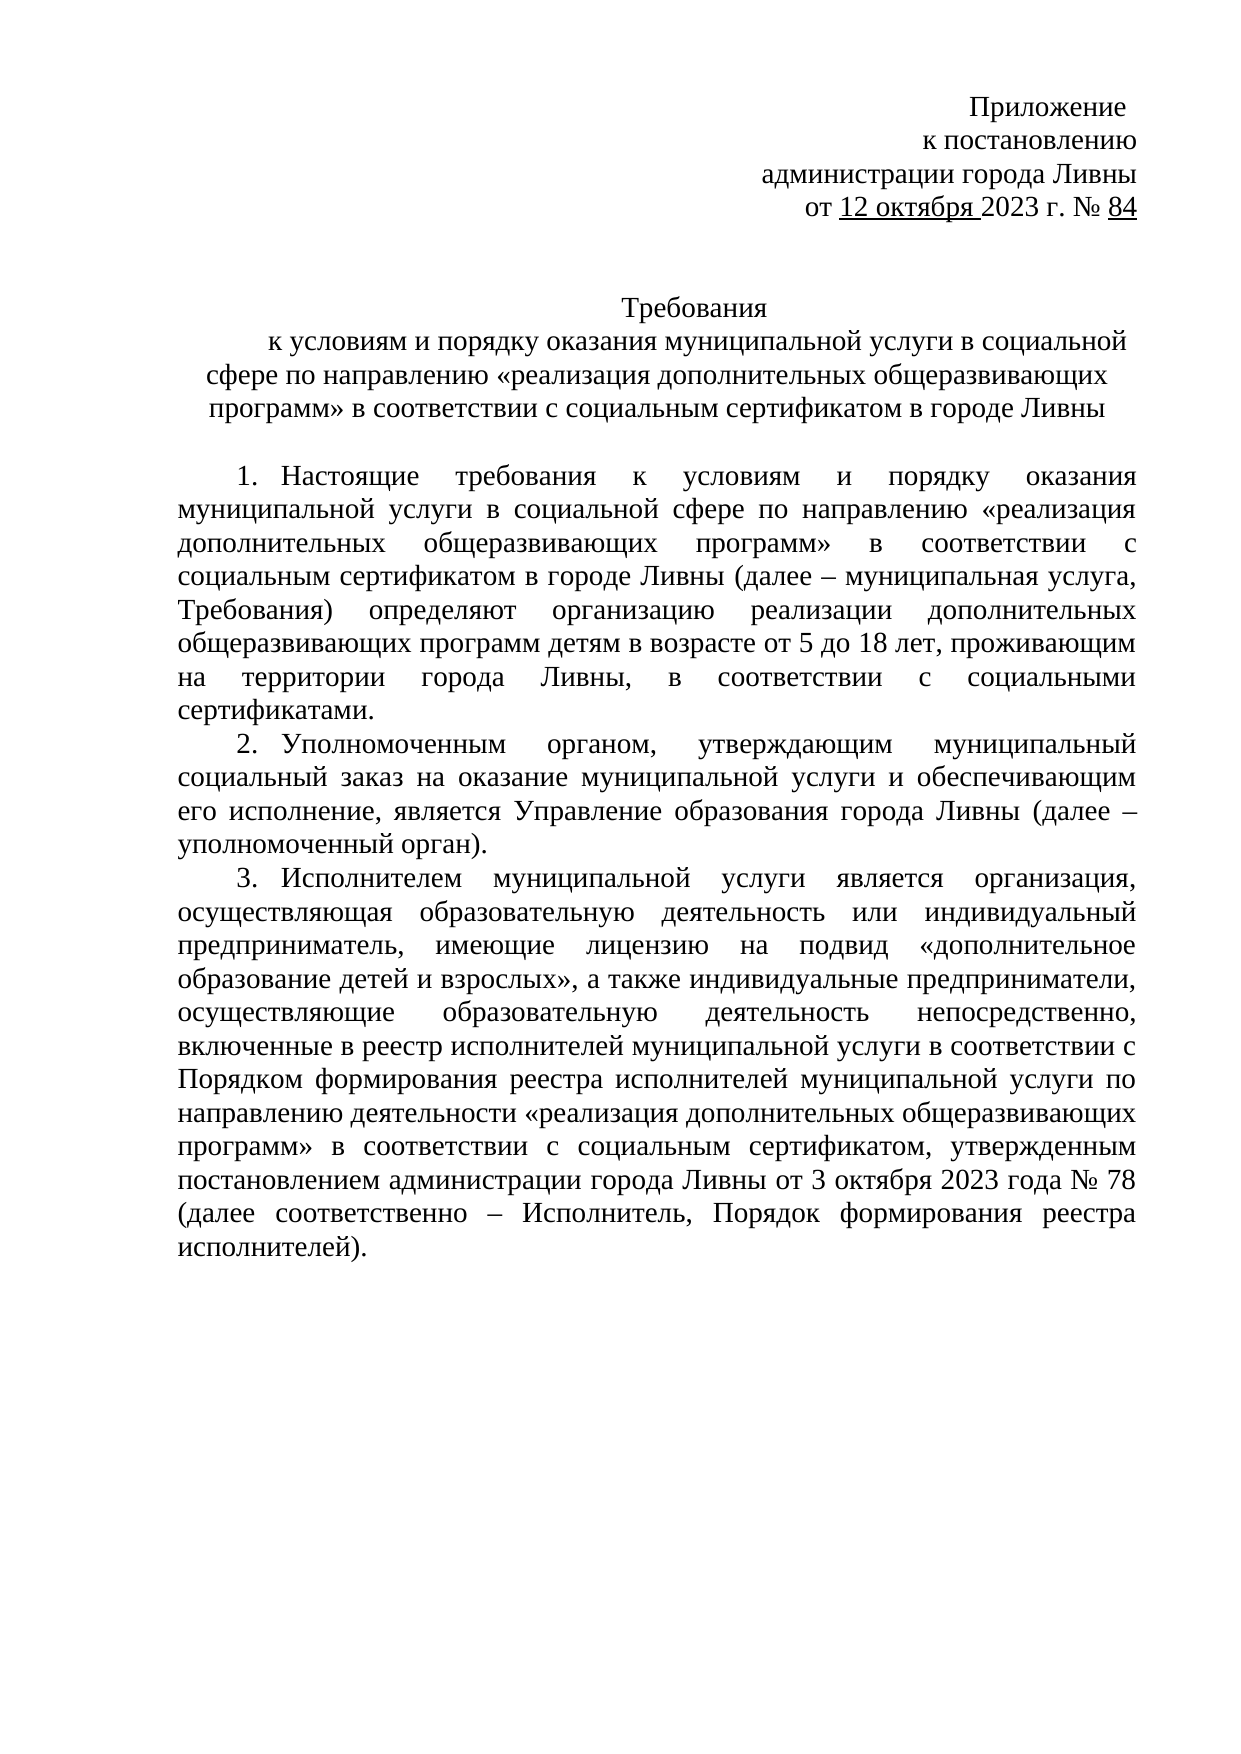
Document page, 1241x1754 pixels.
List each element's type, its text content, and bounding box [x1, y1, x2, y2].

text администрации города Ливны [546, 156, 1137, 189]
text к постановлению [546, 122, 1137, 156]
list Настоящие требования к условиям и порядку оказания муниципальной услуги в социальной сфере по направлению «реализация дополнительных общеразвивающих программ» в соответствии с социальным сертификатом в городе Ливны (далее – муниципальная услуга, Требования) определяют организацию реализации дополнительных общеразвивающих программ детям в возрасте от 5 до 18 лет, проживающим на территории города Ливны, в соответствии с социальными сертификатами. [177, 458, 1137, 726]
text Требования [177, 290, 1137, 323]
list Уполномоченным органом, утверждающим муниципальный социальный заказ на оказание муниципальной услуги и обеспечивающим его исполнение, является Управление образования города Ливны (далее –уполномоченный орган). [177, 726, 1137, 860]
text к условиям и порядку оказания муниципальной услуги в социальной сфере по направлению «реализация дополнительных общеразвивающих программ» в соответствии с социальным сертификатом в городе Ливны [177, 323, 1137, 424]
list Исполнителем муниципальной услуги является организация, осуществляющая образовательную деятельность или индивидуальный предприниматель, имеющие лицензию на подвид «дополнительное образование детей и взрослых», а также индивидуальные предприниматели, осуществляющие образовательную деятельность непосредственно, включенные в реестр исполнителей муниципальной услуги в соответствии с Порядком формирования реестра исполнителей муниципальной услуги по направлению деятельности «реализация дополнительных общеразвивающих программ» в соответствии с социальным сертификатом, утвержденным постановлением администрации города Ливны от 3 октября 2023 года № 78 (далее соответственно – Исполнитель, Порядок формирования реестра исполнителей). [177, 860, 1137, 1263]
text от 12 октября 2023 г. № 84 [546, 189, 1137, 223]
text Приложение [177, 89, 1137, 122]
